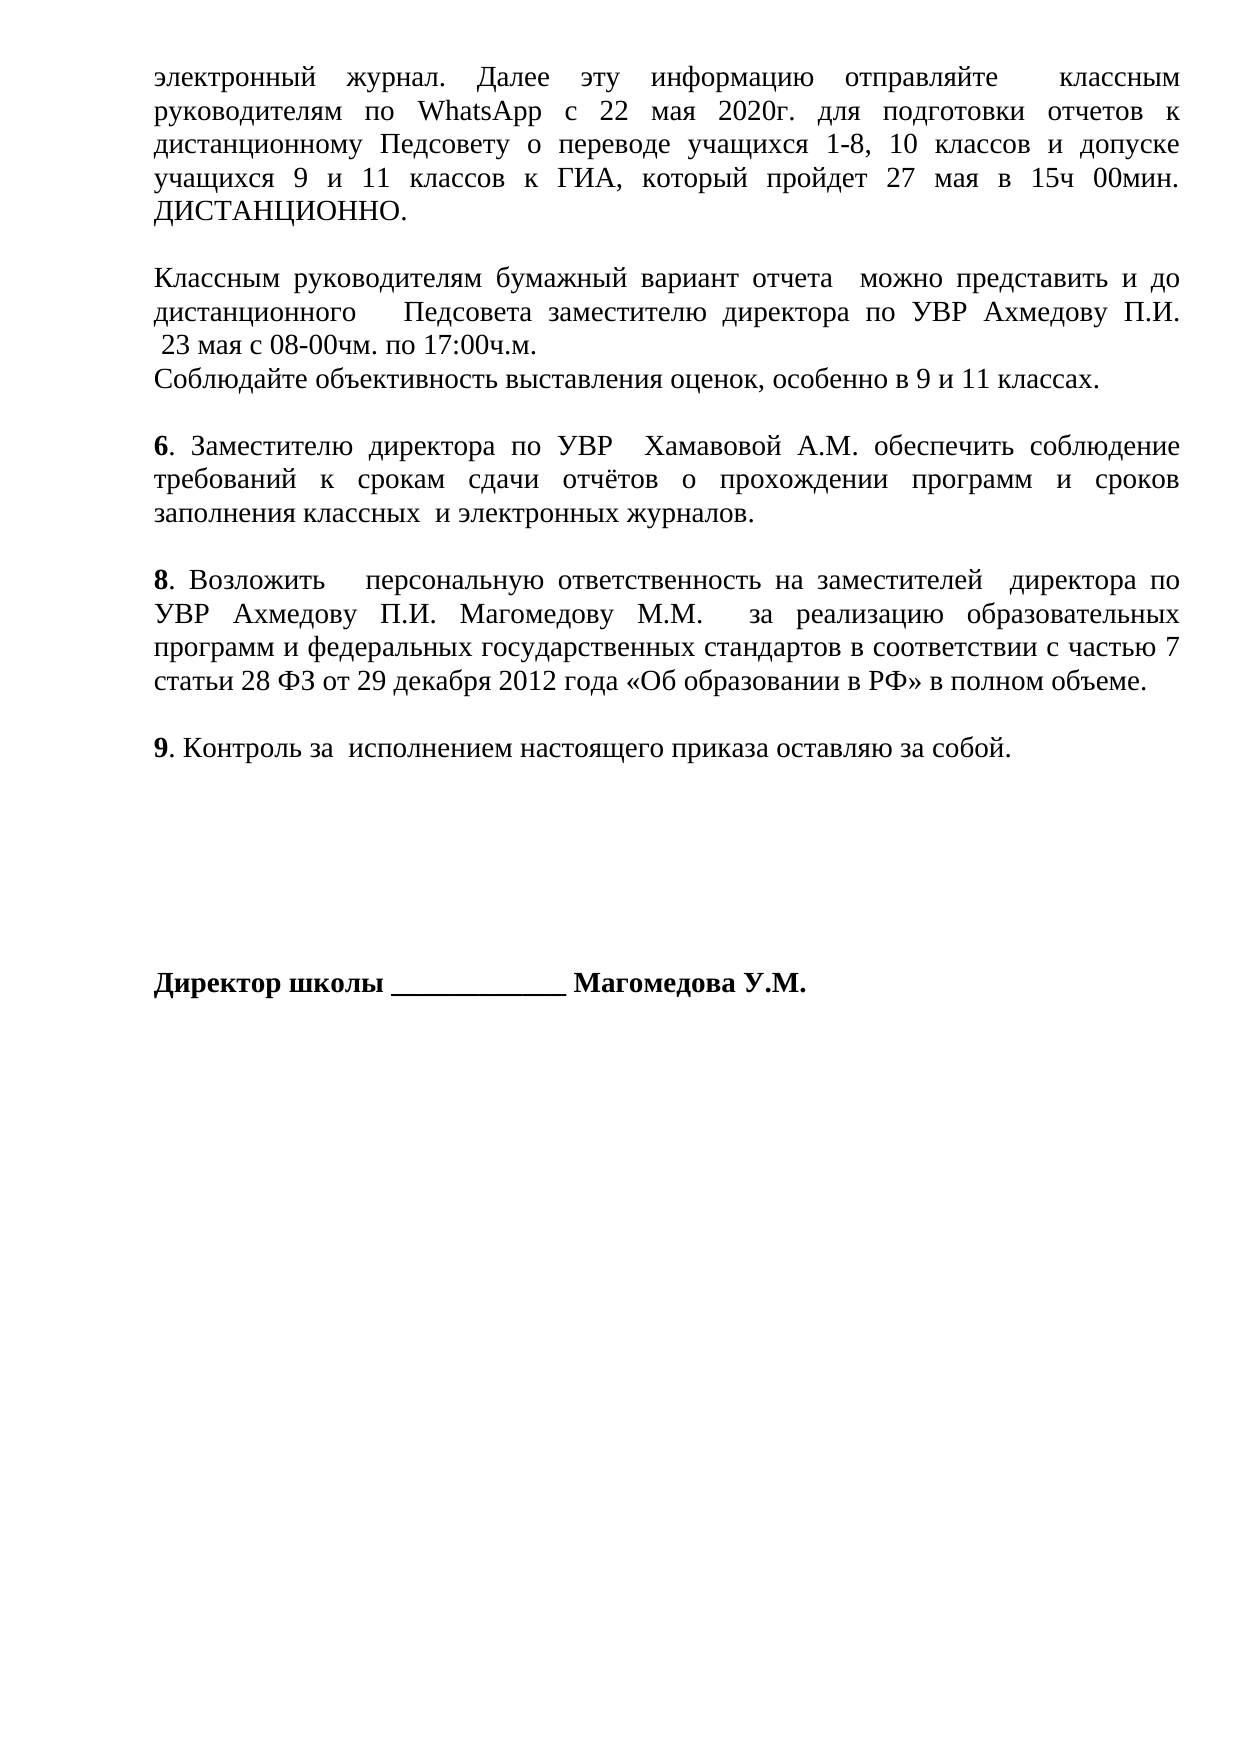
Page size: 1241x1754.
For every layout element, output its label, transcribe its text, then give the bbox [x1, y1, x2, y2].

text 8. Возложить персональную ответственность на заместителей директора по УВР Ахмедову П.И. Магомедову М.М. за реализацию образовательных программ и федеральных государственных стандартов в соответствии с частью 7 статьи 28 ФЗ от 29 декабря 2012 года «Об образовании в РФ» в полном объеме. [153, 562, 1181, 696]
text Директор школы ____________ Магомедова У.М. [153, 965, 1181, 998]
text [153, 59, 1181, 227]
text Соблюдайте объективность выставления оценок, особенно в 9 и 11 классах. [153, 361, 1181, 394]
text 9. Контроль за исполнением настоящего приказа оставляю за собой. [153, 730, 1181, 763]
text Классным руководителям бумажный вариант отчета можно представить и до дистанционного Педсовета заместителю директора по УВР Ахмедову П.И. 23 мая с 08-00чм. по 17:00ч.м. [153, 260, 1181, 361]
text 6. Заместителю директора по УВР Хамавовой А.М. обеспечить соблюдение требований к срокам сдачи отчётов о прохождении программ и сроков заполнения классных и электронных журналов. [153, 428, 1181, 529]
